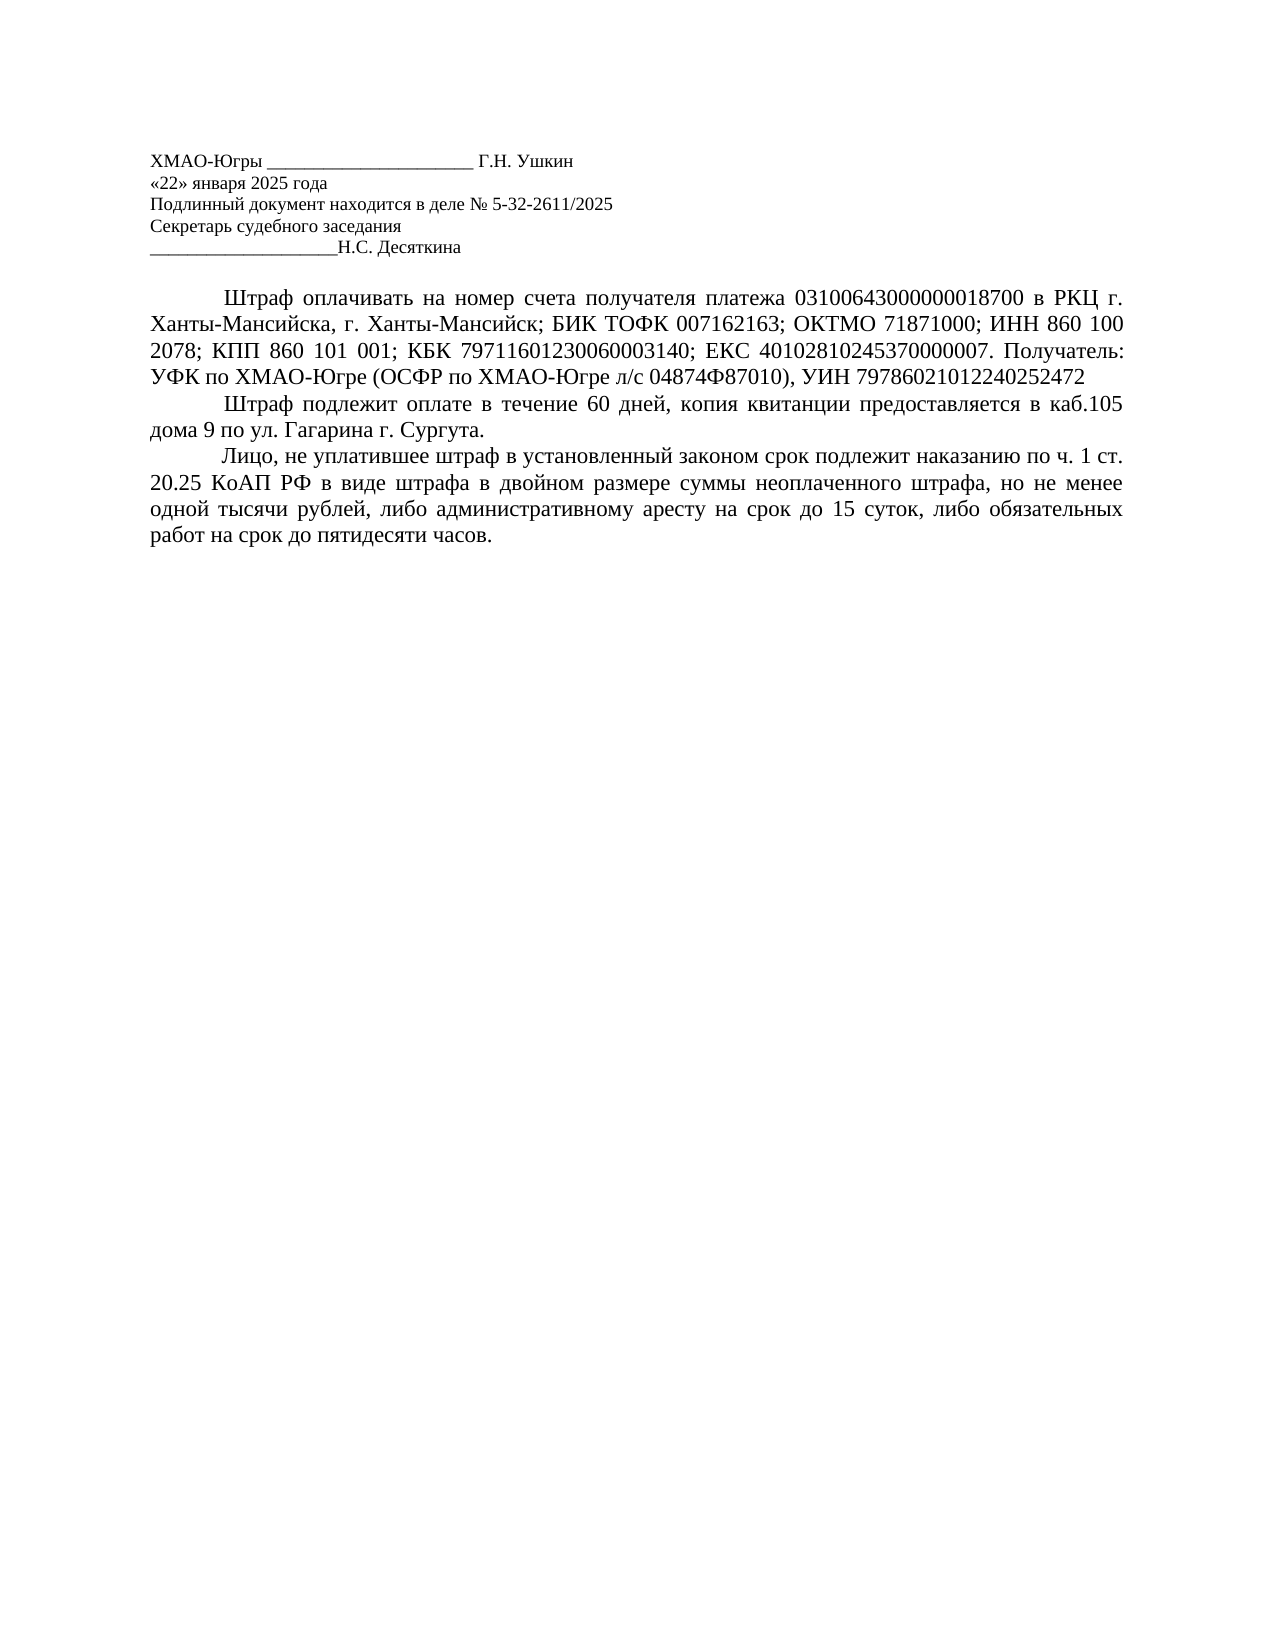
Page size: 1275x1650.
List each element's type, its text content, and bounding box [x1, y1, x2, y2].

text Секретарь судебного заседания [150, 215, 1125, 236]
text Штраф оплачивать на номер счета получателя платежа 03100643000000018700 в РКЦ г. Ханты-Мансийска, г. Ханты-Мансийск; БИК ТОФК 007162163; ОКТМО 71871000; ИНН 860 100 2078; КПП 860 101 001; КБК 79711601230060003140; ЕКС 40102810245370000007. Получатель: УФК по ХМАО-Югре (ОСФР по ХМАО-Югре л/с 04874Ф87010), УИН 79786021012240252472 [150, 284, 1125, 389]
text ХМАО-Югры ______________________ Г.Н. Ушкин [150, 150, 1125, 172]
text Лицо, не уплатившее штраф в установленный законом срок подлежит наказанию по ч. 1 ст. 20.25 КоАП РФ в виде штрафа в двойном размере суммы неоплаченного штрафа, но не менее одной тысячи рублей, либо административному аресту на срок до 15 суток, либо обязательных работ на срок до пятидесяти часов. [150, 442, 1125, 548]
text «22» января 2025 года [150, 172, 1125, 193]
text Штраф подлежит оплате в течение 60 дней, копия квитанции предоставляется в каб.105 дома 9 по ул. Гагарина г. Сургута. [150, 389, 1125, 442]
text Подлинный документ находится в деле № 5-32-2611/2025 [150, 193, 1125, 215]
text ____________________Н.С. Десяткина [150, 236, 1125, 258]
